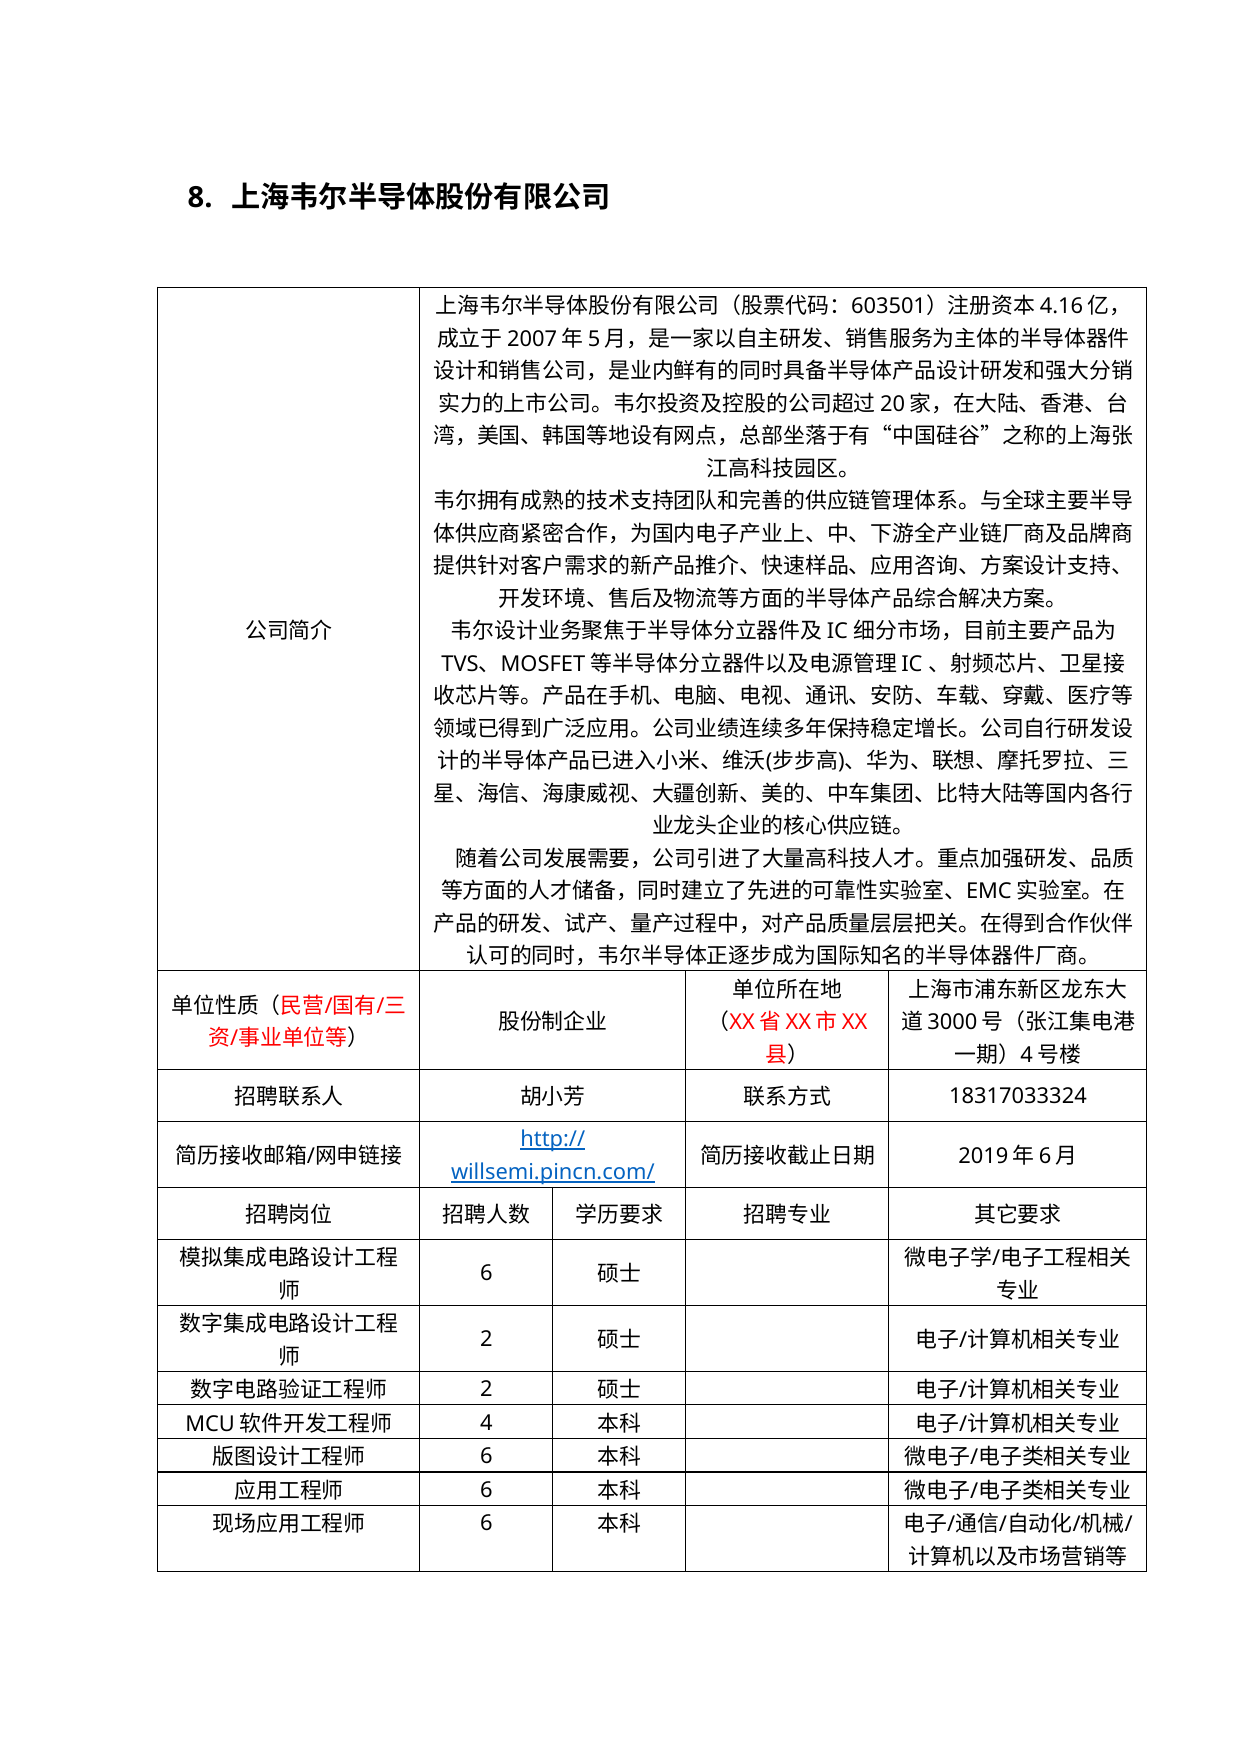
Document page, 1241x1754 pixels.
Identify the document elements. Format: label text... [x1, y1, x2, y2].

table_cell 本科 [553, 1405, 685, 1438]
table_cell [686, 1240, 888, 1305]
table_header 公司简介 [158, 288, 419, 970]
table_cell 本科 [553, 1473, 685, 1505]
table_cell 电子/计算机相关专业 [889, 1372, 1146, 1404]
table_cell 学历要求 [553, 1188, 685, 1239]
table_cell [686, 1405, 888, 1438]
table_cell 联系方式 [686, 1070, 888, 1121]
table_cell 招聘人数 [420, 1188, 552, 1239]
table_cell 简历接收邮箱/网申链接 [158, 1122, 419, 1187]
table_cell [686, 1506, 888, 1571]
table_cell 6 [420, 1240, 552, 1305]
table_cell 数字集成电路设计工程师 [158, 1306, 419, 1371]
table_cell 2 [420, 1306, 552, 1371]
table_cell 电子/计算机相关专业 [889, 1306, 1146, 1371]
table_cell 微电子/电子类相关专业 [889, 1473, 1146, 1505]
table_cell 单位所在地 （XX省XX市XX县） [686, 971, 888, 1069]
table_cell MCU软件开发工程师 [158, 1405, 419, 1438]
table_cell [686, 1473, 888, 1505]
table_cell 6 [420, 1473, 552, 1505]
subtitle 上海韦尔半导体股份有限公司 [187, 162, 989, 227]
table_cell 18317033324 [889, 1070, 1146, 1121]
table_cell 现场应用工程师 [158, 1506, 419, 1571]
table_cell 招聘联系人 [158, 1070, 419, 1121]
table_cell 招聘岗位 [158, 1188, 419, 1239]
table_cell 6 [420, 1506, 552, 1571]
table_cell 硕士 [553, 1240, 685, 1305]
table_cell 硕士 [553, 1372, 685, 1404]
table_cell [686, 1439, 888, 1471]
table_cell 简历接收截止日期 [686, 1122, 888, 1187]
table_cell 6 [420, 1439, 552, 1471]
table_cell 招聘专业 [686, 1188, 888, 1239]
table_cell 版图设计工程师 [158, 1439, 419, 1471]
table_cell 上海市浦东新区龙东大道3000号（张江集电港一期）4号楼 [889, 971, 1146, 1069]
table_header 上海韦尔半导体股份有限公司（股票代码：603501）注册资本4.16亿，成立于2007年5月，是一家以自主研发、销售服务为主体的半导体器件设计和销售公司，是业内鲜有的同时具备半导体产品设计研发和强大分销实力的上市公司。韦尔投资及控股的公司超过20家，在大陆、香港、台湾，美国、韩国等地设有网点，总部坐落于有“中国硅谷”之称的上海张江高科技园区。 韦尔拥有成熟的技术支持团队和完善的供应链管理体系。与全球主要半导体供应商紧密合作，为国内电子产业上、中、下游全产业链厂商及品牌商提供针对客户需求的新产品推介、快速样品、应用咨询、方案设计支持、开发环境、售后及物流等方面的半导体产品综合解决方案。 韦尔设计业务聚焦于半导体分立器件及IC 细分市场，目前主要产品为TVS、MOSFET 等半导体分立器件以及电源管理IC 、射频芯片、卫星接收芯片等。产品在手机、电脑、电视、通讯、安防、车载、穿戴、医疗等领域已得到广泛应用。公司业绩连续多年保持稳定增长。公司自行研发设计的半导体产品已进入小米、维沃(步步高)、华为、联想、摩托罗拉、三星、海信、海康威视、大疆创新、美的、中车集团、比特大陆等国内各行业龙头企业的核心供应链。 随着公司发展需要，公司引进了大量高科技人才。重点加强研发、品质等方面的人才储备，同时建立了先进的可靠性实验室、EMC实验室。在产品的研发、试产、量产过程中，对产品质量层层把关。在得到合作伙伴认可的同时，韦尔半导体正逐步成为国际知名的半导体器件厂商。 [420, 288, 1146, 970]
table_cell 数字电路验证工程师 [158, 1372, 419, 1404]
table_cell 本科 [553, 1506, 685, 1571]
table_cell 其它要求 [889, 1188, 1146, 1239]
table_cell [889, 1506, 1146, 1571]
table_cell 胡小芳 [420, 1070, 685, 1121]
table_cell 股份制企业 [420, 971, 685, 1069]
table_cell 模拟集成电路设计工程师 [158, 1240, 419, 1305]
table_cell [686, 1372, 888, 1404]
table_cell 本科 [553, 1439, 685, 1471]
table_cell 微电子学/电子工程相关专业 [889, 1240, 1146, 1305]
table_cell 2 [420, 1372, 552, 1404]
table_cell http://willsemi.pincn.com/ [420, 1122, 685, 1187]
table_cell 单位性质（民营/国有/三资/事业单位等） [158, 971, 419, 1069]
table_cell 2019年6月 [889, 1122, 1146, 1187]
table_cell [686, 1306, 888, 1371]
table_cell 电子/计算机相关专业 [889, 1405, 1146, 1438]
table_cell 硕士 [553, 1306, 685, 1371]
table_cell 微电子/电子类相关专业 [889, 1439, 1146, 1471]
table_cell 4 [420, 1405, 552, 1438]
table_cell 应用工程师 [158, 1473, 419, 1505]
